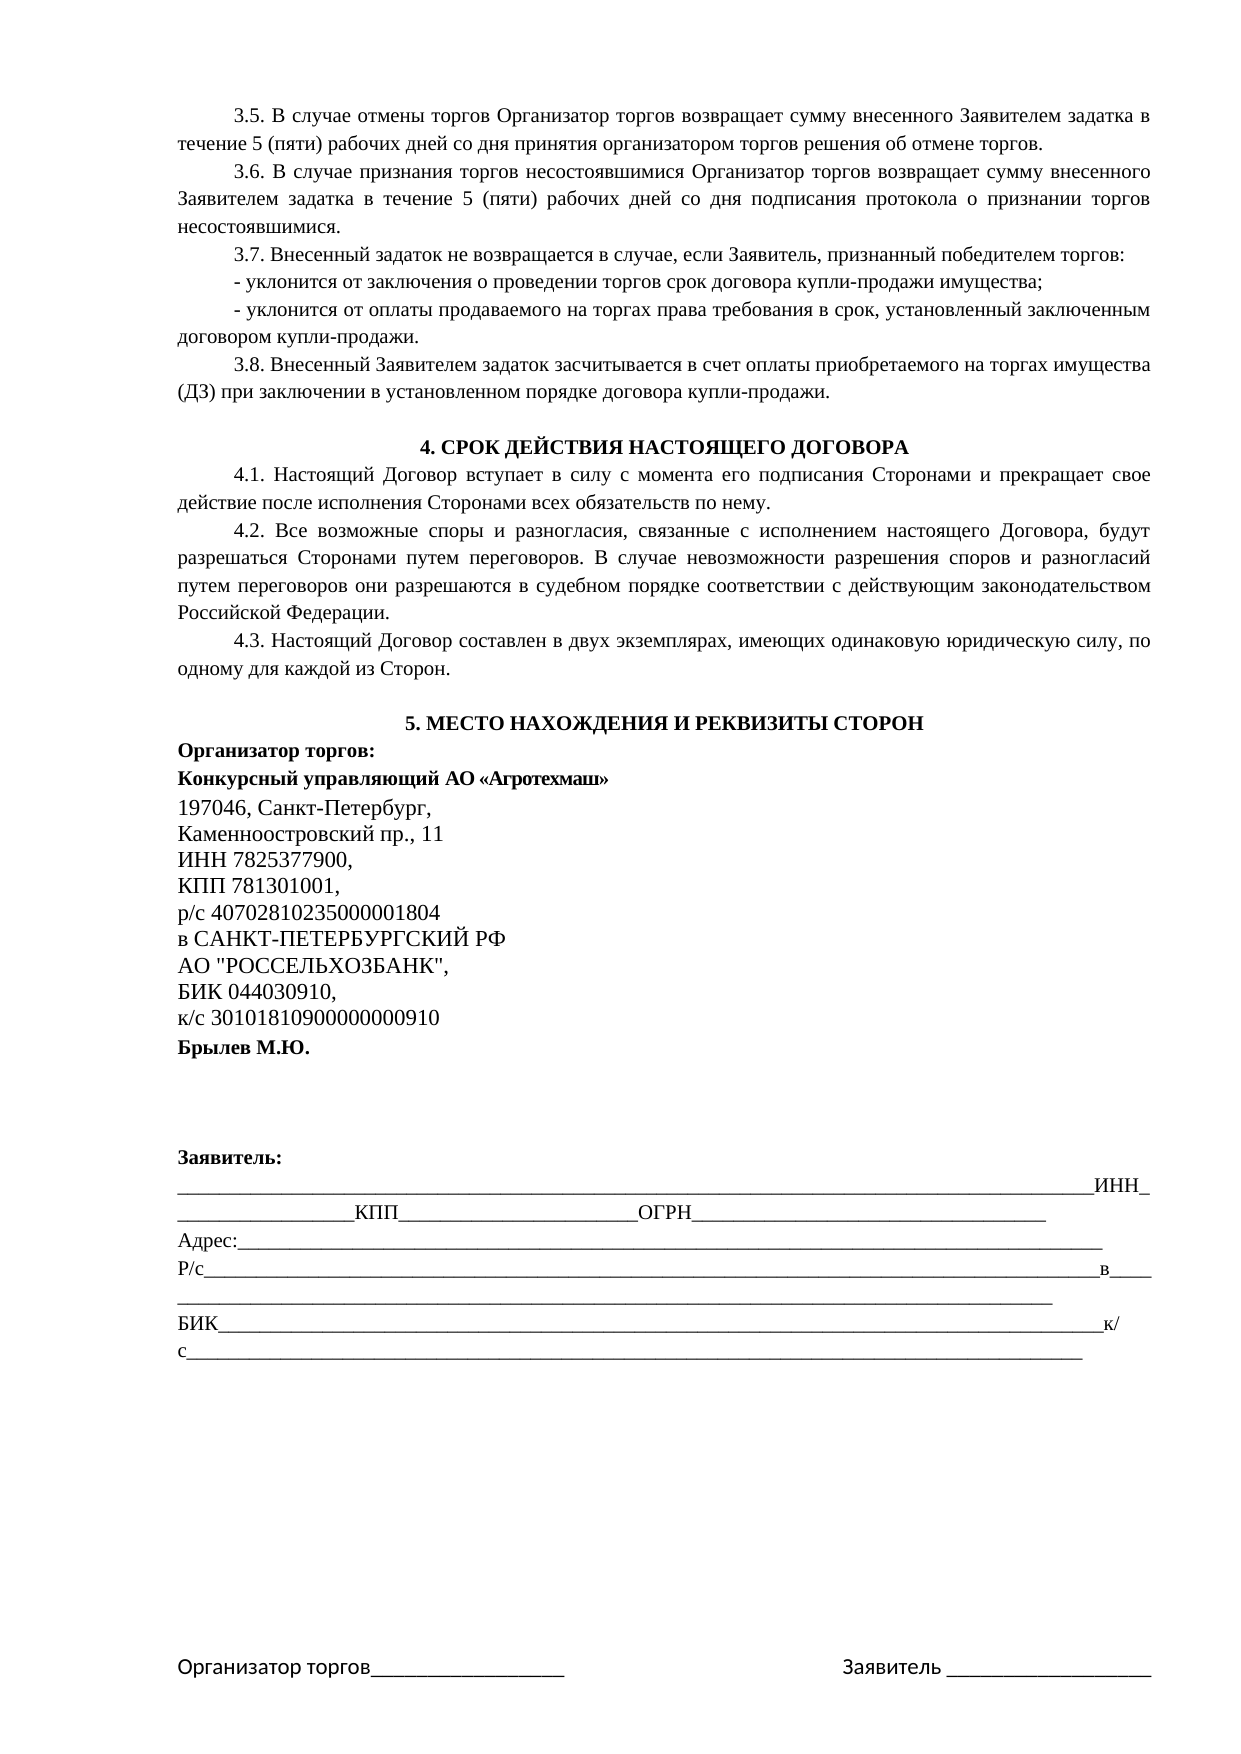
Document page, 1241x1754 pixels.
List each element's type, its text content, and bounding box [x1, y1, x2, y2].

text - уклонится от оплаты продаваемого на торгах права требования в срок, установленный заключенным договором купли-продажи. [177, 297, 1152, 348]
text 4.1. Настоящий Договор вступает в силу с момента его подписания Сторонами и прекращает свое действие после исполнения Сторонами всех обязательств по нему. [177, 462, 1152, 514]
text КПП 781301001, [177, 873, 1152, 899]
text Организатор торгов: [177, 738, 1152, 762]
text 3.5. В случае отмены торгов Организатор торгов возвращает сумму внесенного Заявителем задатка в течение 5 (пяти) рабочих дней со дня принятия организатором торгов решения об отмене торгов. [177, 103, 1152, 155]
text ИНН 7825377900, [177, 846, 1152, 873]
text к/с 30101810900000000910 [177, 1004, 1152, 1031]
text Заявитель: [177, 1145, 1152, 1169]
text 3.8. Внесенный Заявителем задаток засчитывается в счет оплаты приобретаемого на торгах имущества (ДЗ) при заключении в установленном порядке договора купли-продажи. [177, 352, 1152, 403]
text Каменноостровский пр., 11 [177, 820, 1152, 846]
text 4.2. Все возможные споры и разногласия, связанные с исполнением настоящего Договора, будут разрешаться Сторонами путем переговоров. В случае невозможности разрешения споров и разногласий путем переговоров они разрешаются в судебном порядке соответствии с действующим законодательством Российской Федерации. [177, 517, 1152, 624]
text БИК 044030910, [177, 978, 1152, 1004]
text 3.6. В случае признания торгов несостоявшимися Организатор торгов возвращает сумму внесенного Заявителем задатка в течение 5 (пяти) рабочих дней со дня подписания протокола о признании торгов несостоявшимися. [177, 159, 1152, 238]
text ________________________________________________________________________________________ИНН__________________КПП_______________________ОГРН__________________________________ [177, 1173, 1152, 1224]
text 5. МЕСТО НАХОЖДЕНИЯ И РЕКВИЗИТЫ СТОРОН [177, 711, 1152, 735]
text Брылев М.Ю. [177, 1034, 1152, 1059]
text Адрес:___________________________________________________________________________________ Р/с______________________________________________________________________________________в________________________________________________________________________________________ [177, 1228, 1152, 1307]
text р/с 40702810235000001804 [177, 899, 1152, 925]
text в САНКТ-ПЕТЕРБУРГСКИЙ РФ [177, 925, 1152, 952]
text АО "РОССЕЛЬХОЗБАНК", [177, 952, 1152, 978]
text 197046, Санкт-Петербург, [177, 793, 1152, 820]
text 4. СРОК ДЕЙСТВИЯ НАСТОЯЩЕГО ДОГОВОРА [177, 435, 1152, 459]
text Конкурсный управляющий АО «Агротехмаш» [177, 766, 1152, 790]
text БИК_____________________________________________________________________________________к/с______________________________________________________________________________________ [177, 1311, 1152, 1362]
text 4.3. Настоящий Договор составлен в двух экземплярах, имеющих одинаковую юридическую силу, по одному для каждой из Сторон. [177, 628, 1152, 679]
text - уклонится от заключения о проведении торгов срок договора купли-продажи имущества; [177, 269, 1152, 293]
text 3.7. Внесенный задаток не возвращается в случае, если Заявитель, признанный победителем торгов: [177, 241, 1152, 266]
